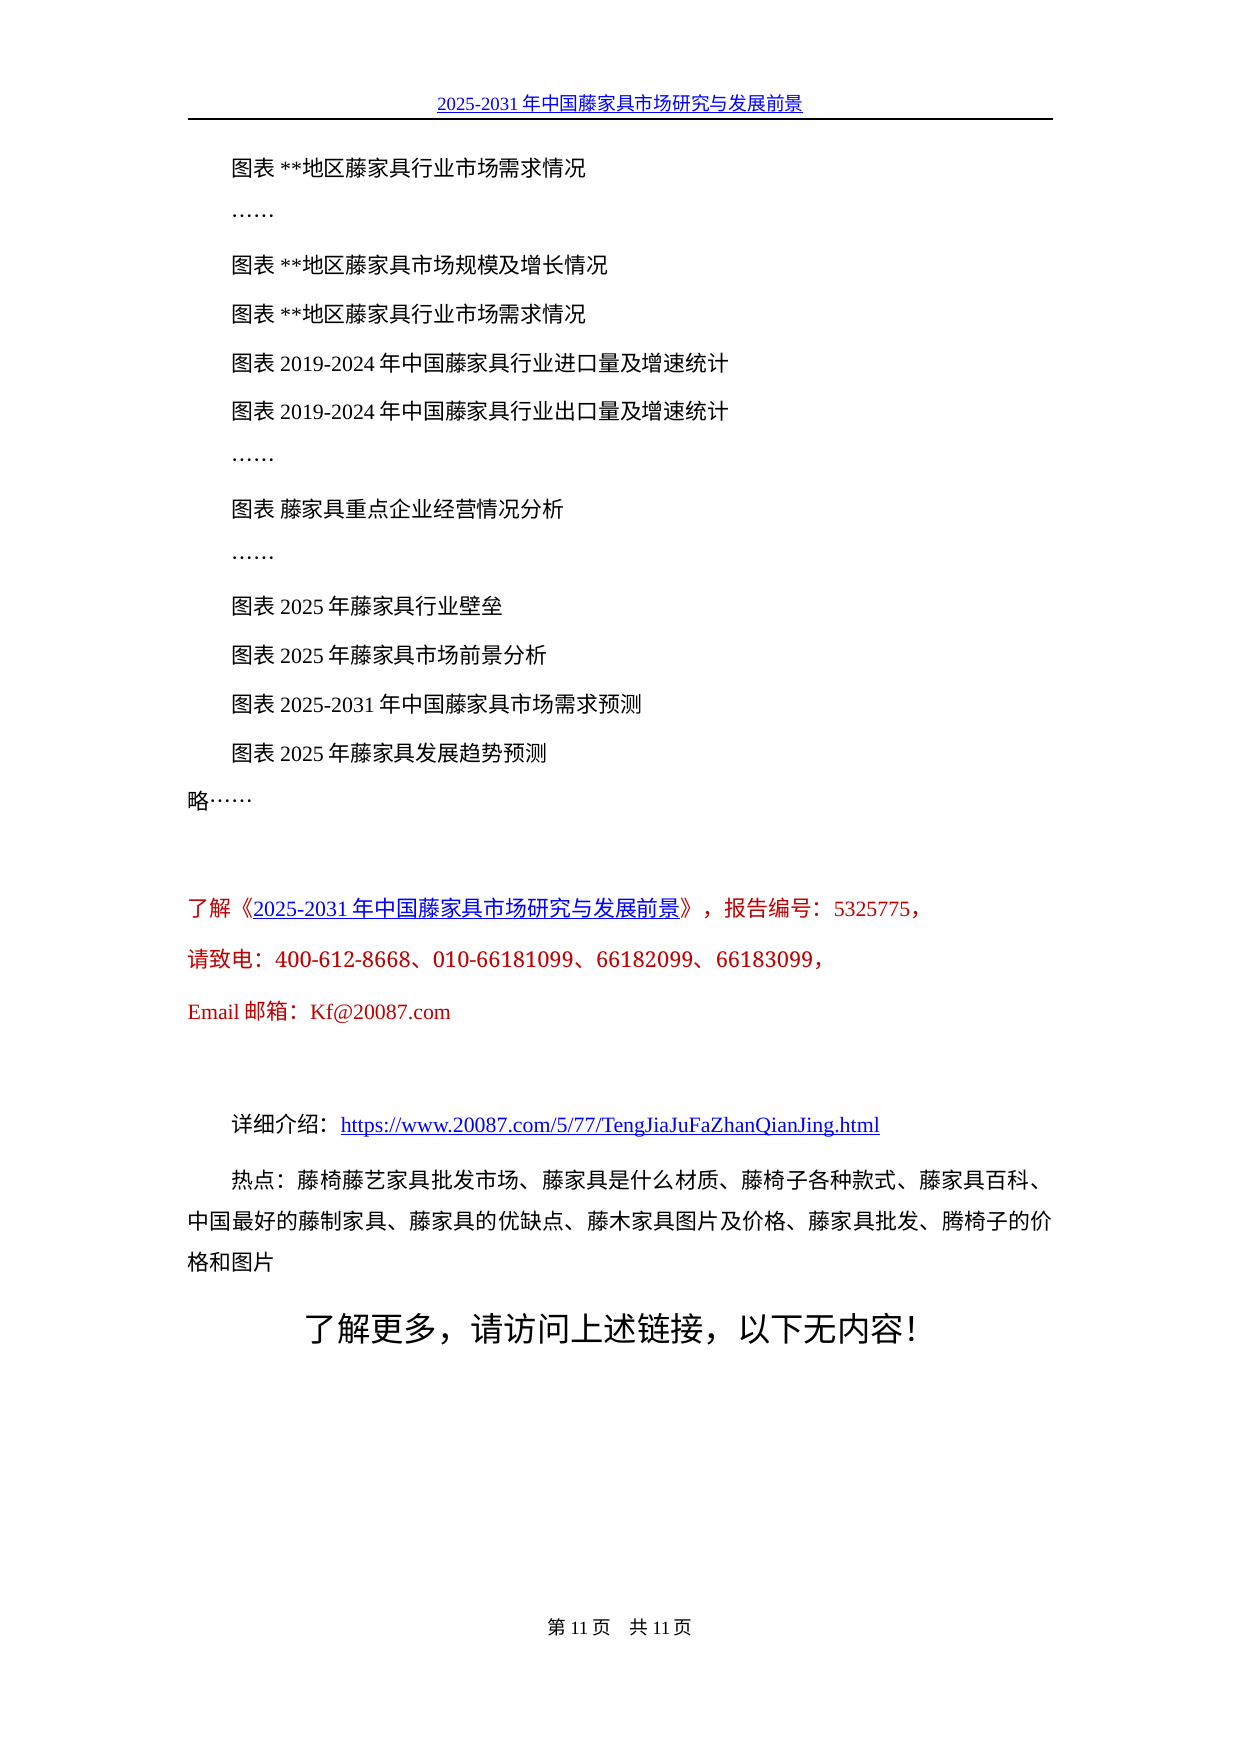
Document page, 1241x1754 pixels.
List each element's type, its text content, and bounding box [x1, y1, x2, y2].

text 了解《2025-2031年中国藤家具市场研究与发展前景》，报告编号：5325775， [187, 890, 1053, 923]
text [187, 150, 1053, 816]
text 热点：藤椅藤艺家具批发市场、藤家具是什么材质、藤椅子各种款式、藤家具百科、中国最好的藤制家具、藤家具的优缺点、藤木家具图片及价格、藤家具批发、腾椅子的价格和图片 [187, 1163, 1053, 1277]
text 详细介绍：https://www.20087.com/5/77/TengJiaJuFaZhanQianJing.html [187, 1106, 1053, 1139]
text Email邮箱：Kf@20087.com [187, 993, 1053, 1026]
title 了解更多，请访问上述链接，以下无内容！ [187, 1294, 1053, 1359]
text 请致电：400-612-8668、010-66181099、66182099、66183099， [187, 942, 1053, 974]
